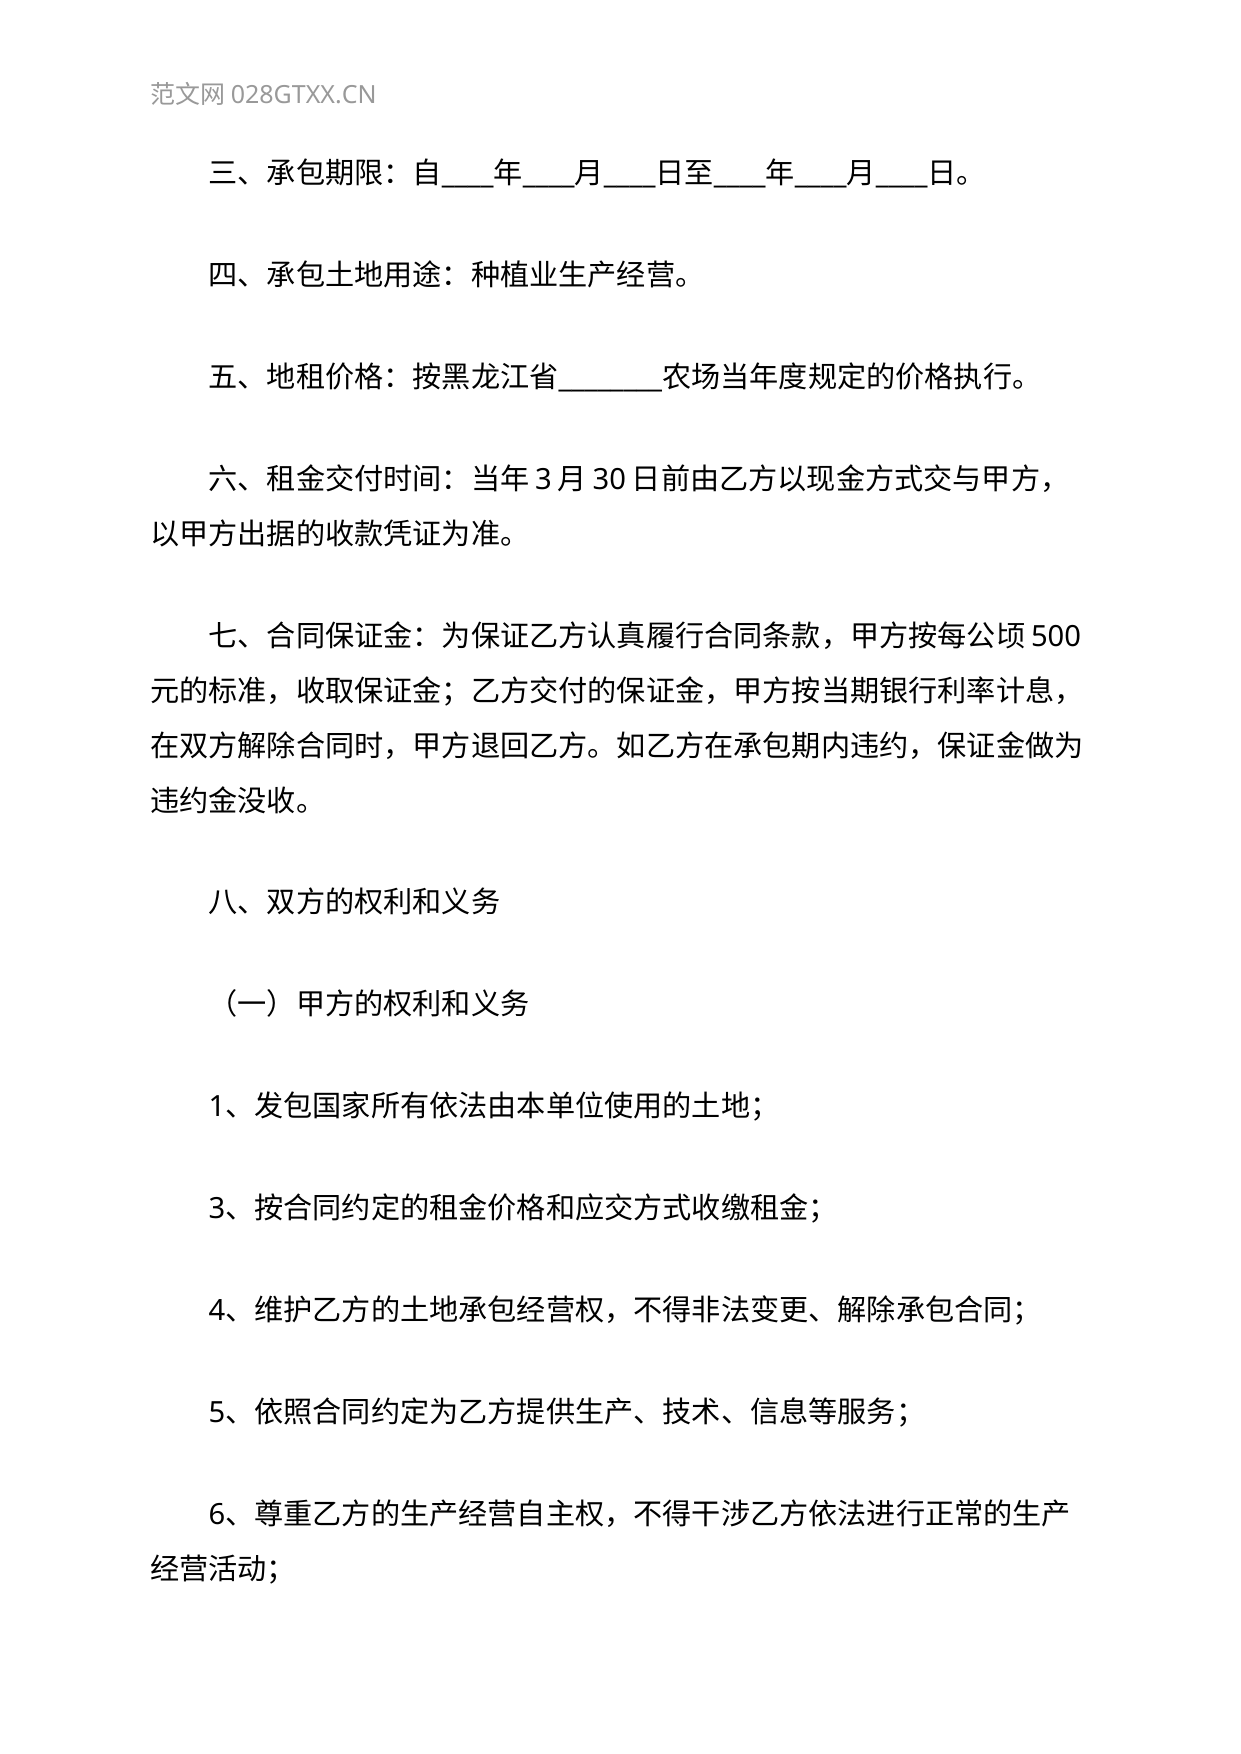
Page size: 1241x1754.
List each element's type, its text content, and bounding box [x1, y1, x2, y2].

text 三、承包期限：自____年____月____日至____年____月____日。 [150, 150, 1090, 192]
text 四、承包土地用途：种植业生产经营。 [150, 252, 1090, 294]
text 七、合同保证金：为保证乙方认真履行合同条款，甲方按每公顷500元的标准，收取保证金；乙方交付的保证金，甲方按当期银行利率计息，在双方解除合同时，甲方退回乙方。如乙方在承包期内违约，保证金做为违约金没收。 [150, 612, 1090, 819]
text 1、发包国家所有依法由本单位使用的土地； [150, 1083, 1090, 1125]
text 6、尊重乙方的生产经营自主权，不得干涉乙方依法进行正常的生产经营活动； [150, 1491, 1090, 1588]
text 4、维护乙方的土地承包经营权，不得非法变更、解除承包合同； [150, 1287, 1090, 1329]
text 3、按合同约定的租金价格和应交方式收缴租金； [150, 1184, 1090, 1227]
text 5、依照合同约定为乙方提供生产、技术、信息等服务； [150, 1388, 1090, 1431]
text 六、租金交付时间：当年3月30日前由乙方以现金方式交与甲方，以甲方出据的收款凭证为准。 [150, 456, 1090, 553]
text 八、双方的权利和义务 [150, 879, 1090, 921]
text （一）甲方的权利和义务 [150, 981, 1090, 1023]
text 五、地租价格：按黑龙江省________农场当年度规定的价格执行。 [150, 354, 1090, 396]
